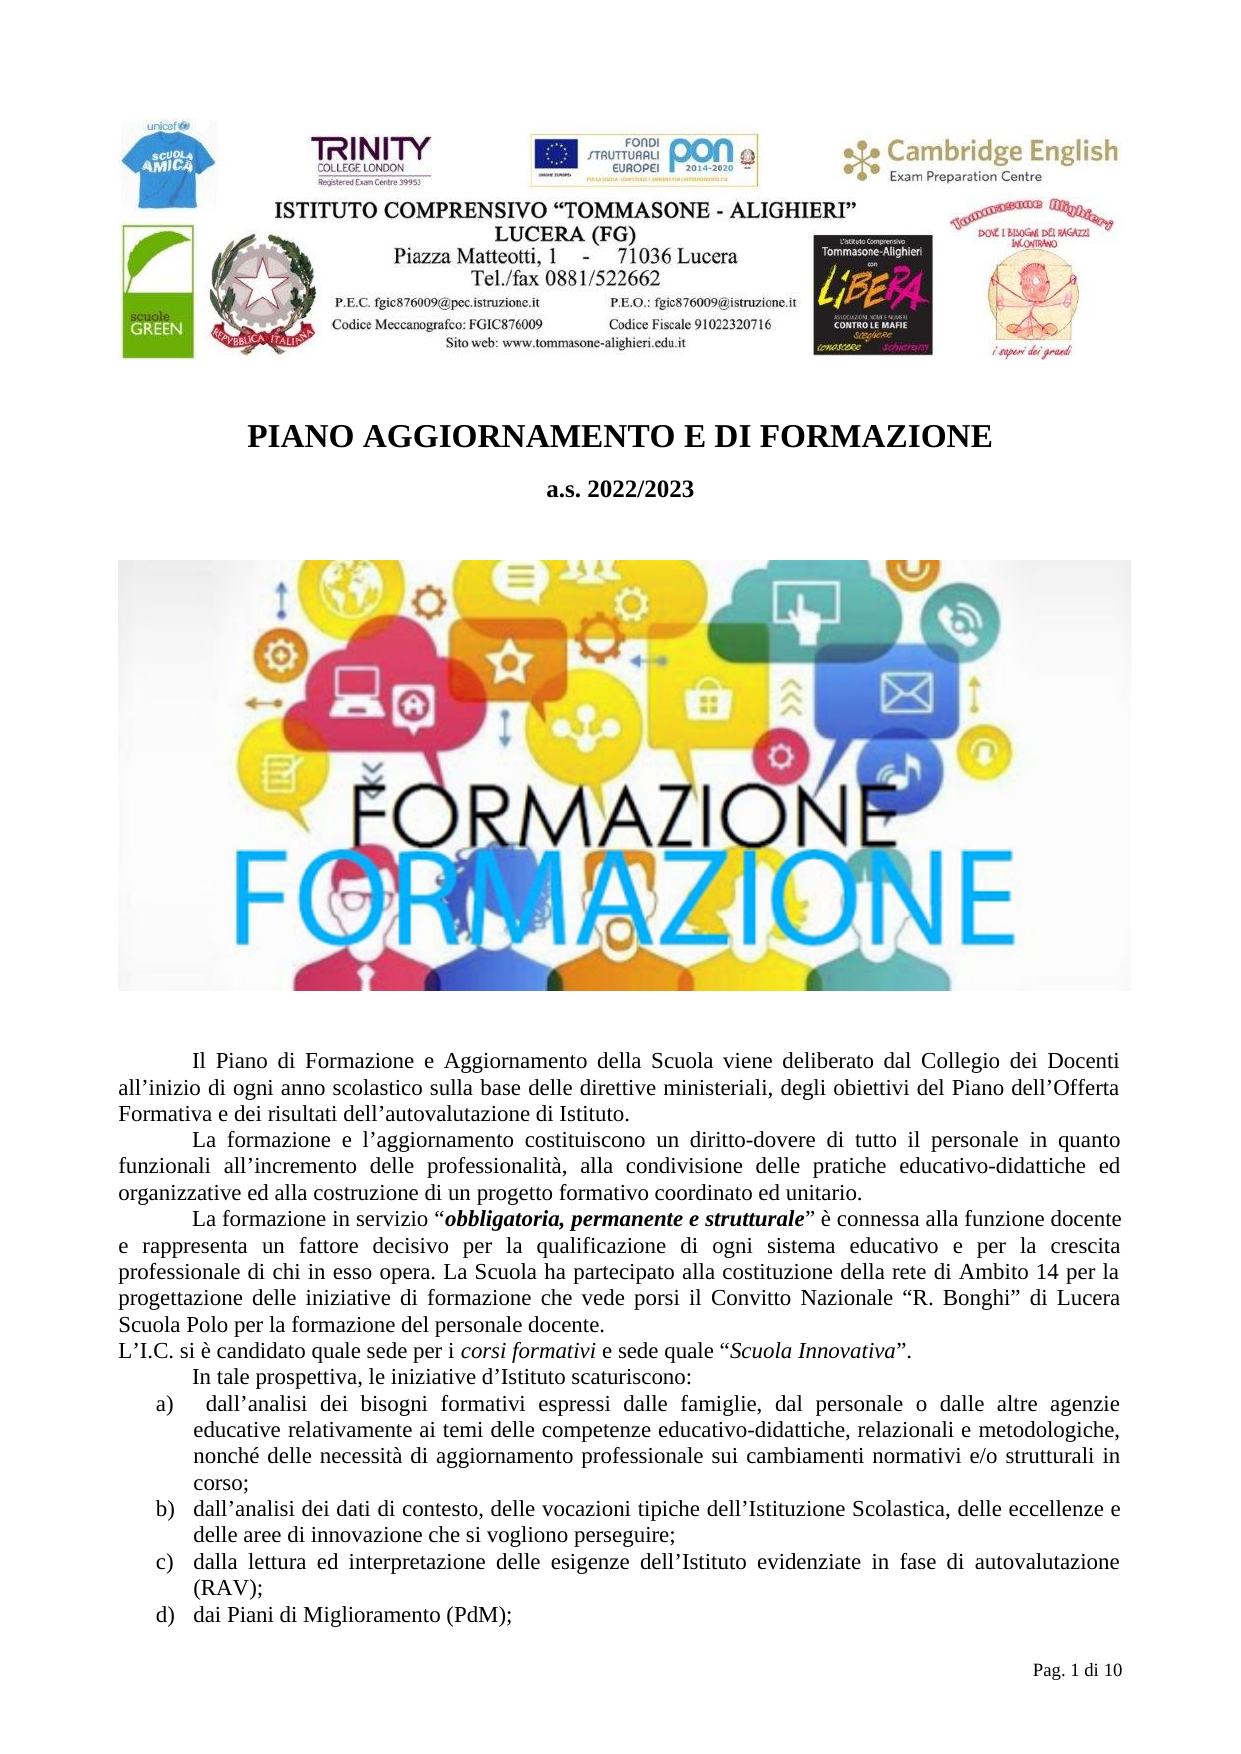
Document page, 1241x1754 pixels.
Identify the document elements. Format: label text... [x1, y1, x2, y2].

text La formazione in servizio “obbligatoria, permanente e strutturale” è connessa alla funzione docente e rappresenta un fattore decisivo per la qualificazione di ogni sistema educativo e per la crescita professionale di chi in esso opera. La Scuola ha partecipato alla costituzione della rete di Ambito 14 per la progettazione delle iniziative di formazione che vede porsi il Convitto Nazionale “R. Bonghi” di Lucera Scuola Polo per la formazione del personale docente. [118, 1205, 1122, 1337]
text In tale prospettiva, le iniziative d’Istituto scaturiscono: [118, 1363, 1122, 1390]
text La formazione e l’aggiornamento costituiscono un diritto-dovere di tutto il personale in quanto funzionali all’incremento delle professionalità, alla condivisione delle pratiche educativo-didattiche ed organizzative ed alla costruzione di un progetto formativo coordinato ed unitario. [118, 1126, 1122, 1205]
text L’I.C. si è candidato quale sede per i corsi formativi e sede quale “Scuola Innovativa”. [118, 1337, 1122, 1363]
list dall’analisi dei bisogni formativi espressi dalle famiglie, dal personale o dalle altre agenzie educative relativamente ai temi delle competenze educativo-didattiche, relazionali e metodologiche, nonché delle necessità di aggiornamento professionale sui cambiamenti normativi e/o strutturali in corso; [156, 1390, 1122, 1495]
list dai Piani di Miglioramento (PdM); [156, 1601, 1122, 1627]
picture [118, 560, 1132, 991]
text Il Piano di Formazione e Aggiornamento della Scuola viene deliberato dal Collegio dei Docenti all’inizio di ogni anno scolastico sulla base delle direttive ministeriali, degli obiettivi del Piano dell’Offerta Formativa e dei risultati dell’autovalutazione di Istituto. [118, 1047, 1122, 1126]
text PIANO AGGIORNAMENTO E DI FORMAZIONE [118, 417, 1122, 455]
text a.s. 2022/2023 [118, 474, 1122, 503]
list dalla lettura ed interpretazione delle esigenze dell’Istituto evidenziate in fase di autovalutazione (RAV); [156, 1548, 1122, 1601]
picture [118, 118, 1122, 360]
list dall’analisi dei dati di contesto, delle vocazioni tipiche dell’Istituzione Scolastica, delle eccellenze e delle aree di innovazione che si vogliono perseguire; [156, 1495, 1122, 1548]
